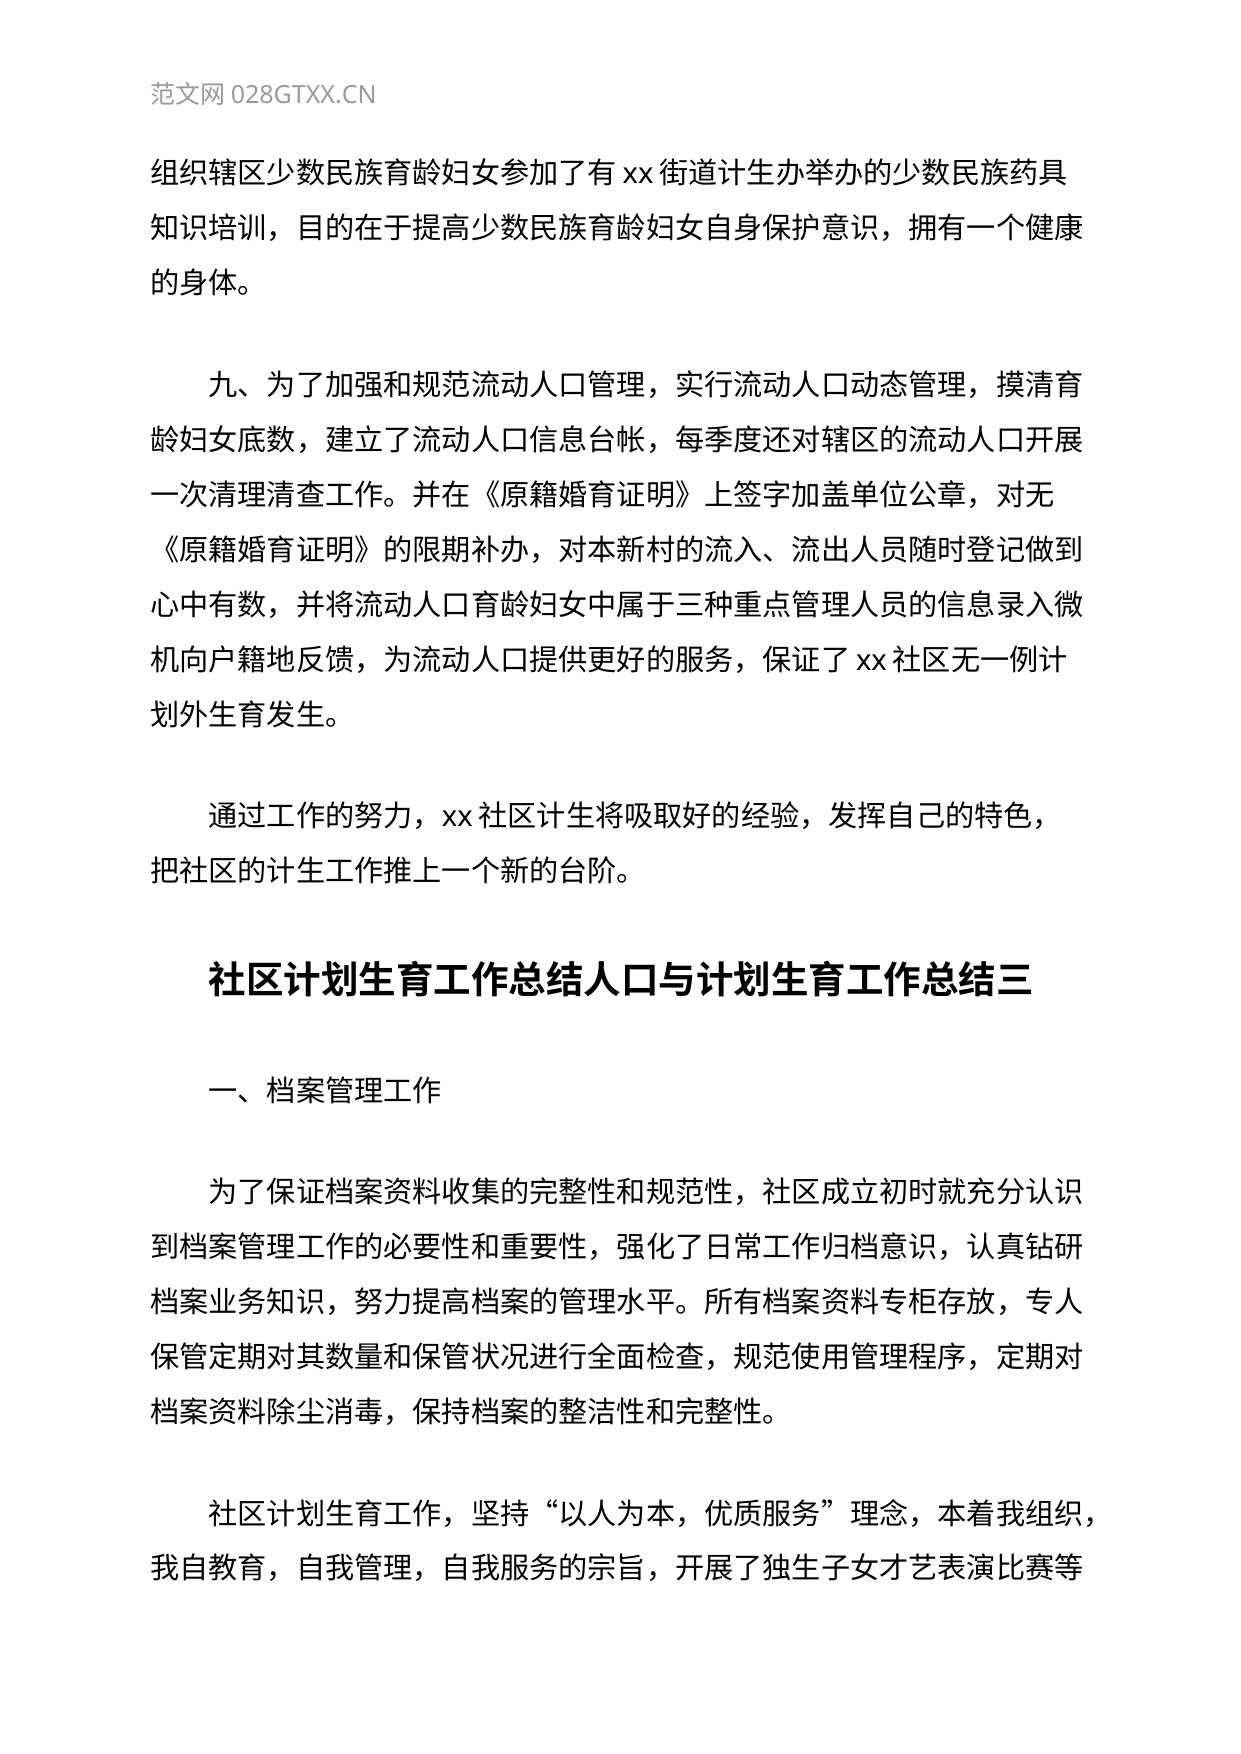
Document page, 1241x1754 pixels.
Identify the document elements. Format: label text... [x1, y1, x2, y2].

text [150, 150, 1090, 302]
text 为了保证档案资料收集的完整性和规范性，社区成立初时就充分认识到档案管理工作的必要性和重要性，强化了日常工作归档意识，认真钻研档案业务知识，努力提高档案的管理水平。所有档案资料专柜存放，专人保管定期对其数量和保管状况进行全面检查，规范使用管理程序，定期对档案资料除尘消毒，保持档案的整洁性和完整性。 [150, 1169, 1090, 1431]
text 九、为了加强和规范流动人口管理，实行流动人口动态管理，摸清育龄妇女底数，建立了流动人口信息台帐，每季度还对辖区的流动人口开展一次清理清查工作。并在《原籍婚育证明》上签字加盖单位公章，对无《原籍婚育证明》的限期补办，对本新村的流入、流出人员随时登记做到心中有数，并将流动人口育龄妇女中属于三种重点管理人员的信息录入微机向户籍地反馈，为流动人口提供更好的服务，保证了xx社区无一例计划外生育发生。 [150, 362, 1090, 733]
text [150, 1490, 1090, 1587]
text 通过工作的努力，xx社区计生将吸取好的经验，发挥自己的特色，把社区的计生工作推上一个新的台阶。 [150, 793, 1090, 890]
text 社区计划生育工作总结人口与计划生育工作总结三 [150, 950, 1090, 1004]
text 一、档案管理工作 [150, 1067, 1090, 1109]
